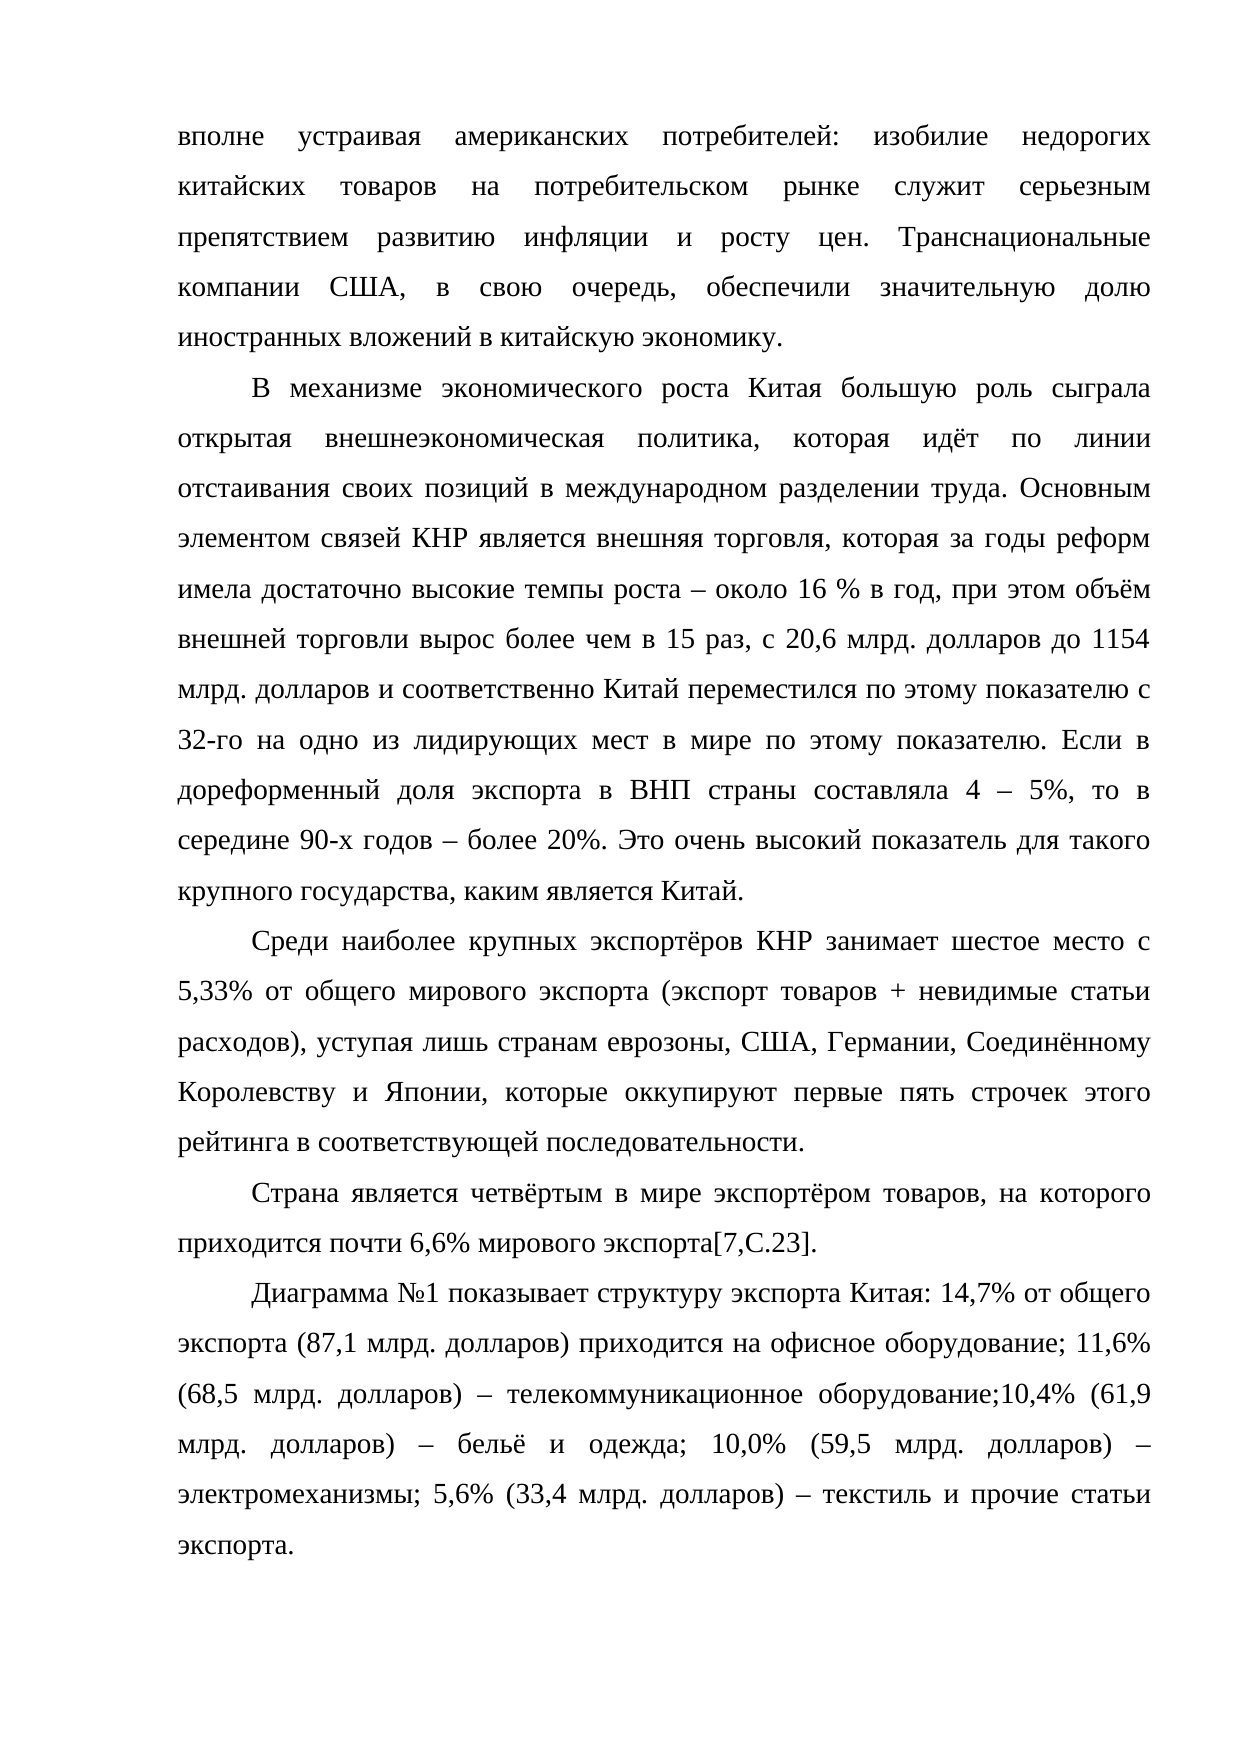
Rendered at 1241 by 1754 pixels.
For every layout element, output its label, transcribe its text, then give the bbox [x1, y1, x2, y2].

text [177, 118, 1152, 353]
text Среди наиболее крупных экспортёров КНР занимает шестое место с 5,33% от общего мирового экспорта (экспорт товаров + невидимые статьи расходов), уступая лишь странам еврозоны, США, Германии, Соединённому Королевству и Японии, которые оккупируют первые пять строчек этого рейтинга в соответствующей последовательности. [177, 923, 1152, 1158]
text Страна является четвёртым в мире экспортёром товаров, на которого приходится почти 6,6% мирового экспорта[7,С.23]. [177, 1175, 1152, 1258]
text Диаграмма №1 показывает структуру экспорта Китая: 14,7% от общего экспорта (87,1 млрд. долларов) приходится на офисное оборудование; 11,6% (68,5 млрд. долларов) – телекоммуникационное оборудование;10,4% (61,9 млрд. долларов) – бельё и одежда; 10,0% (59,5 млрд. долларов) – электромеханизмы; 5,6% (33,4 млрд. долларов) – текстиль и прочие статьи экспорта. [177, 1275, 1152, 1560]
text В механизме экономического роста Китая большую роль сыграла открытая внешнеэкономическая политика, которая идёт по линии отстаивания своих позиций в международном разделении труда. Основным элементом связей КНР является внешняя торговля, которая за годы реформ имела достаточно высокие темпы роста – около 16 % в год, при этом объём внешней торговли вырос более чем в 15 раз, с 20,6 млрд. долларов до 1154 млрд. долларов и соответственно Китай переместился по этому показателю с 32-го на одно из лидирующих мест в мире по этому показателю. Если в дореформенный доля экспорта в ВНП страны составляла 4 – 5%, то в середине 90-х годов – более 20%. Это очень высокий показатель для такого крупного государства, каким является Китай. [177, 370, 1152, 906]
